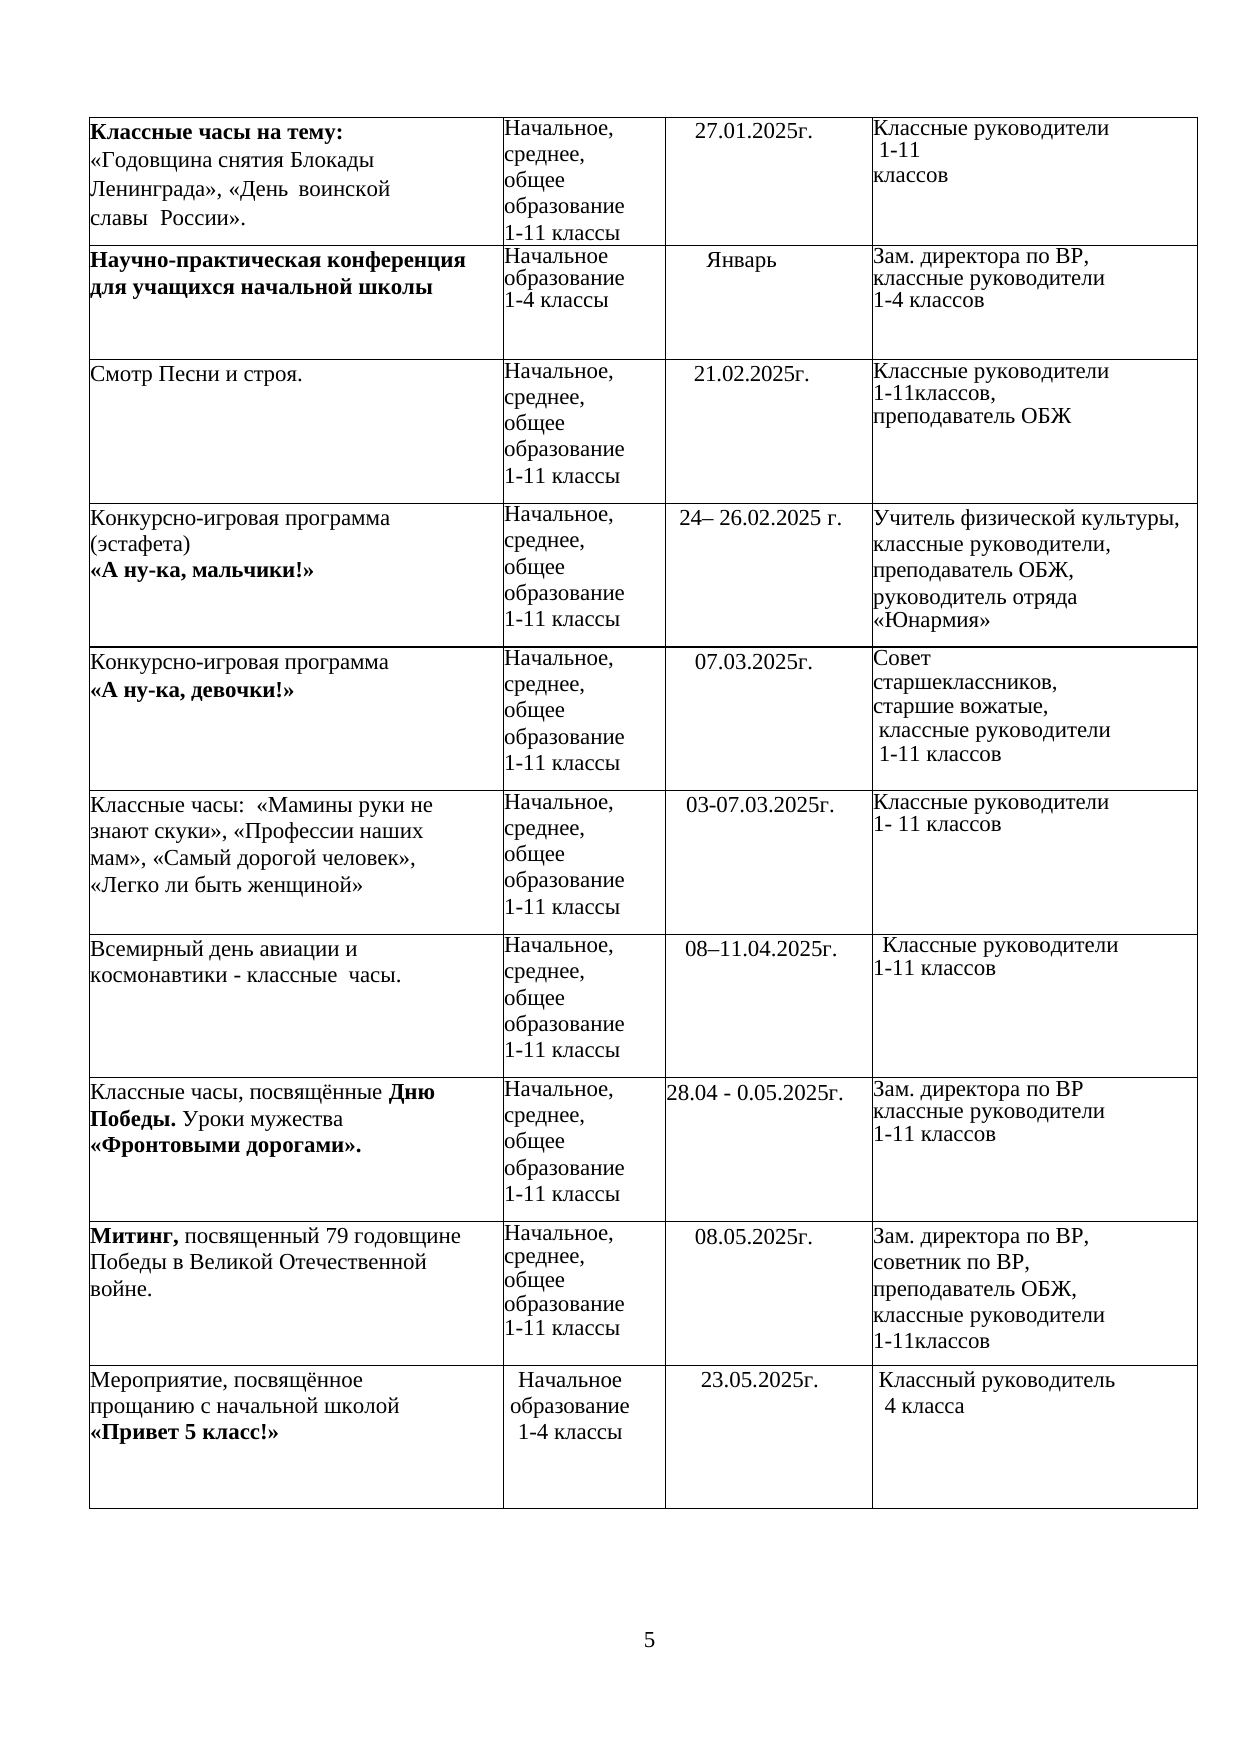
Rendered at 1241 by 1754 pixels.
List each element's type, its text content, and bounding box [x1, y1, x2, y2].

table_cell Классные часы на тему: «Годовщина снятия Блокады Ленинграда», «День воинской славы России». [90, 118, 503, 245]
table_cell Начальное, среднее, общее образование 1-11 классы [504, 504, 665, 646]
table_cell 21.02.2025г. [666, 360, 872, 503]
table_cell Классные часы, посвящённые Дню Победы. Уроки мужества «Фронтовыми дорогами». [90, 1078, 503, 1221]
table_cell Начальное образование 1-4 классы [504, 1366, 665, 1508]
table_cell 03-07.03.2025г. [666, 791, 872, 934]
table_cell Начальное, среднее, общее образование 1-11 классы [504, 791, 665, 934]
table_cell Классные часы: «Мамины руки не знают скуки», «Профессии наших мам», «Самый дорогой человек», «Легко ли быть женщиной» [90, 791, 503, 934]
table_cell 27.01.2025г. [666, 118, 872, 245]
table_cell Зам. директора по ВР, классные руководители 1-4 классов [873, 246, 1197, 359]
table_cell Конкурсно-игровая программа «А ну-ка, девочки!» [90, 648, 503, 790]
table_cell Научно-практическая конференция для учащихся начальной школы [90, 246, 503, 359]
table_cell Всемирный день авиации и космонавтики - классные часы. [90, 935, 503, 1077]
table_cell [504, 118, 665, 245]
table_cell 24– 26.02.2025 г. [666, 504, 872, 646]
table_cell Классные руководители 1- 11 классов [873, 791, 1197, 934]
table_cell Зам. директора по ВР классные руководители 1-11 классов [873, 1078, 1197, 1221]
table_cell Начальное, среднее, общее образование 1-11 классы [504, 648, 665, 790]
table_cell Учитель физической культуры, классные руководители, преподаватель ОБЖ, руководитель отряда «Юнармия» [873, 504, 1197, 646]
table_cell Митинг, посвященный 79 годовщине Победы в Великой Отечественной войне. [90, 1222, 503, 1364]
table_cell Начальное, среднее, общее образование 1-11 классы [504, 935, 665, 1077]
table_cell Январь [666, 246, 872, 359]
table_cell Начальное, среднее, общее образование 1-11 классы [504, 1078, 665, 1221]
table_cell Зам. директора по ВР, советник по ВР, преподаватель ОБЖ, классные руководители 1-11классов [873, 1222, 1197, 1364]
table_cell 23.05.2025г. [666, 1366, 872, 1508]
table_cell Смотр Песни и строя. [90, 360, 503, 503]
table_cell Начальное образование 1-4 классы [504, 246, 665, 359]
table_cell 08.05.2025г. [666, 1222, 872, 1364]
table_cell Классные руководители 1-11 классов [873, 935, 1197, 1077]
table_cell Классный руководитель 4 класса [873, 1366, 1197, 1508]
table_cell 28.04 - 0.05.2025г. [666, 1078, 872, 1221]
table_cell Начальное, среднее, общее образование 1-11 классы [504, 1222, 665, 1364]
table_cell Классные руководители 1-11 классов [873, 118, 1197, 245]
table_cell 08–11.04.2025г. [666, 935, 872, 1077]
table_cell Начальное, среднее, общее образование 1-11 классы [504, 360, 665, 503]
table_cell Совет старшеклассников, старшие вожатые, классные руководители 1-11 классов [873, 648, 1197, 790]
table_cell Классные руководители 1-11классов, преподаватель ОБЖ [873, 360, 1197, 503]
table_cell 07.03.2025г. [666, 648, 872, 790]
table_cell Конкурсно-игровая программа (эстафета) «А ну-ка, мальчики!» [90, 504, 503, 646]
table_cell Мероприятие, посвящённое прощанию с начальной школой «Привет 5 класс!» [90, 1366, 503, 1508]
